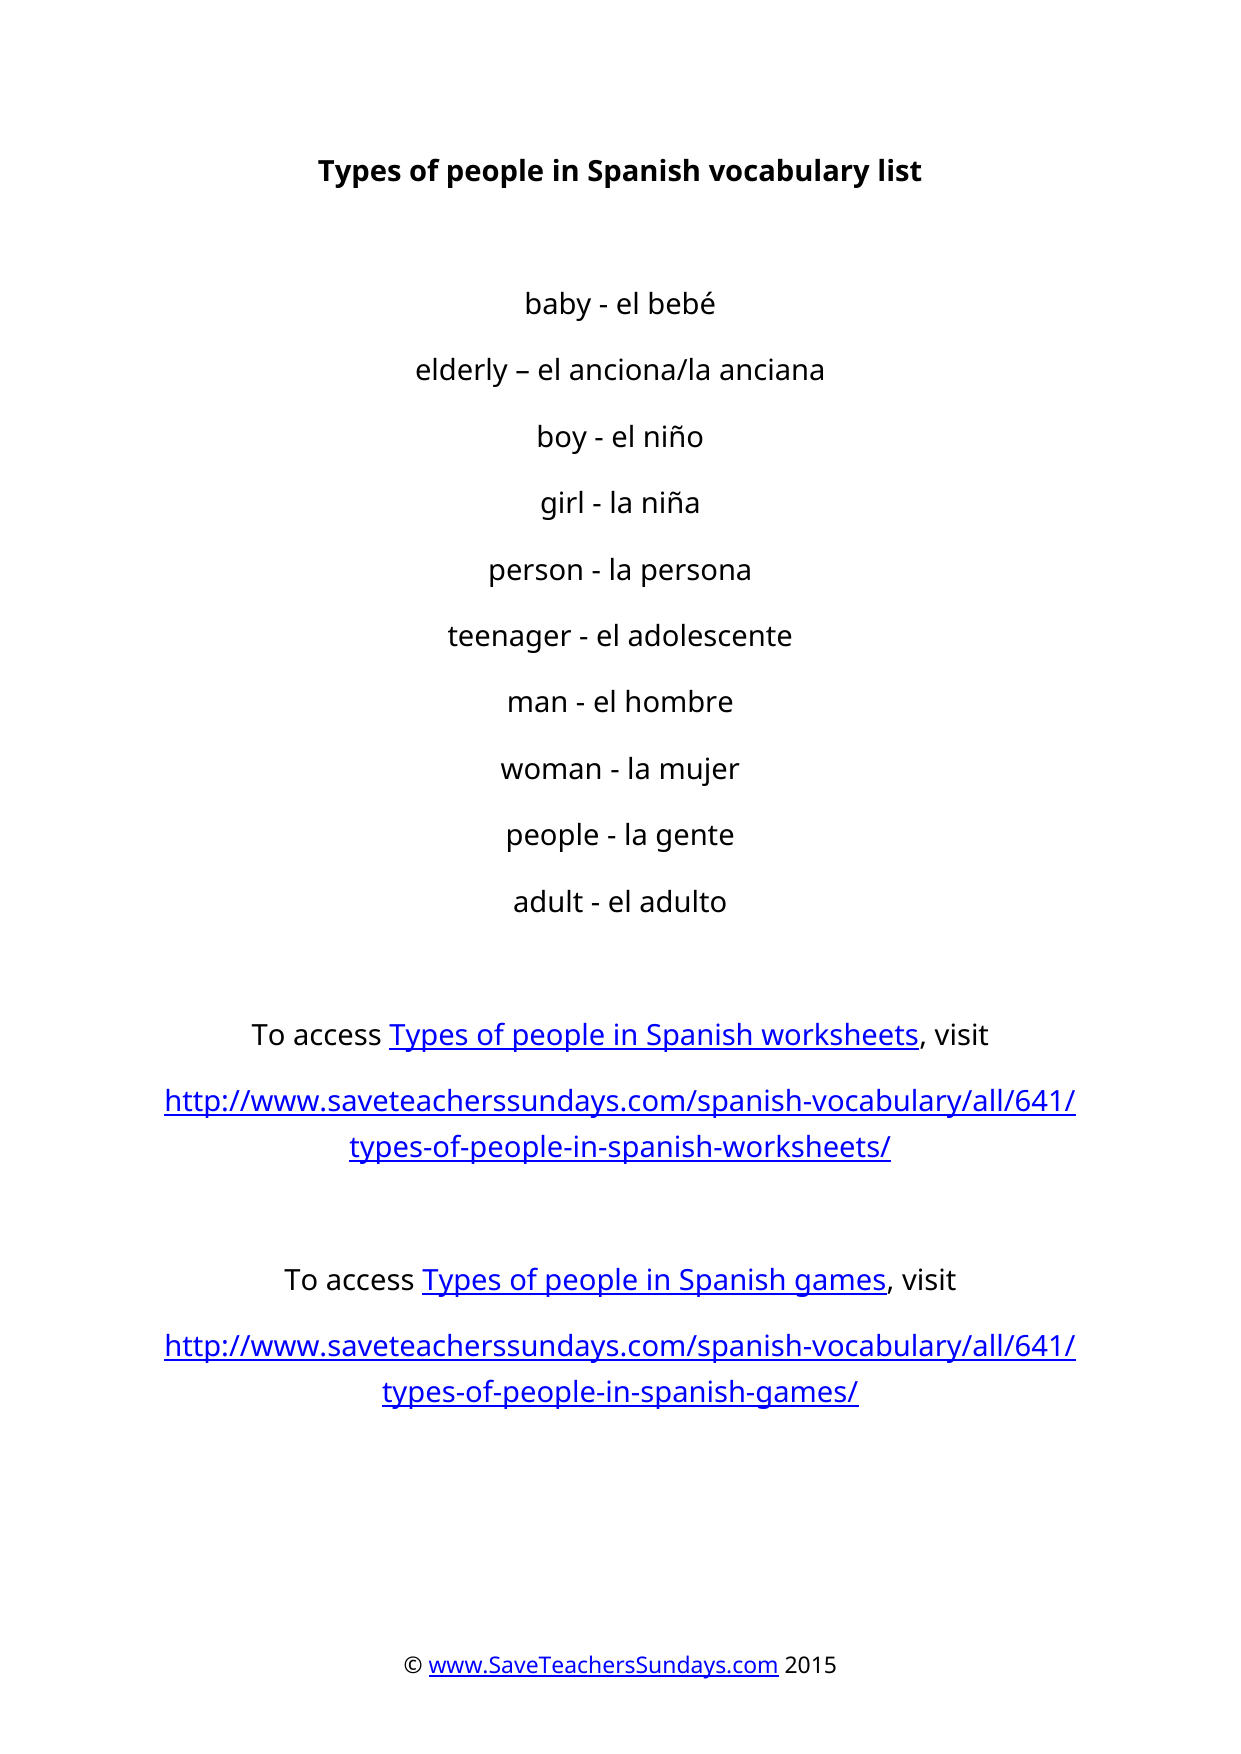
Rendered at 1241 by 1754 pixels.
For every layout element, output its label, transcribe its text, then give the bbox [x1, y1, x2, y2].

text Types of people in Spanish vocabulary list [150, 150, 1090, 190]
text http://www.saveteacherssundays.com/spanish-vocabulary/all/641/types-of-people-in-spanish-games/ [150, 1325, 1090, 1411]
text woman - la mujer [150, 748, 1090, 788]
text To access Types of people in Spanish worksheets, visit [150, 1014, 1090, 1054]
text girl - la niña [150, 482, 1090, 522]
text man - el hombre [150, 682, 1090, 721]
text adult - el adulto [150, 881, 1090, 921]
text boy - el niño [150, 416, 1090, 456]
text elderly – el anciona/la anciana [150, 349, 1090, 389]
text To access Types of people in Spanish games, visit [150, 1259, 1090, 1299]
text baby - el bebé [150, 283, 1090, 323]
text person - la persona [150, 549, 1090, 588]
text http://www.saveteacherssundays.com/spanish-vocabulary/all/641/types-of-people-in-spanish-worksheets/ [150, 1080, 1090, 1166]
text teenager - el adolescente [150, 615, 1090, 655]
text people - la gente [150, 814, 1090, 854]
